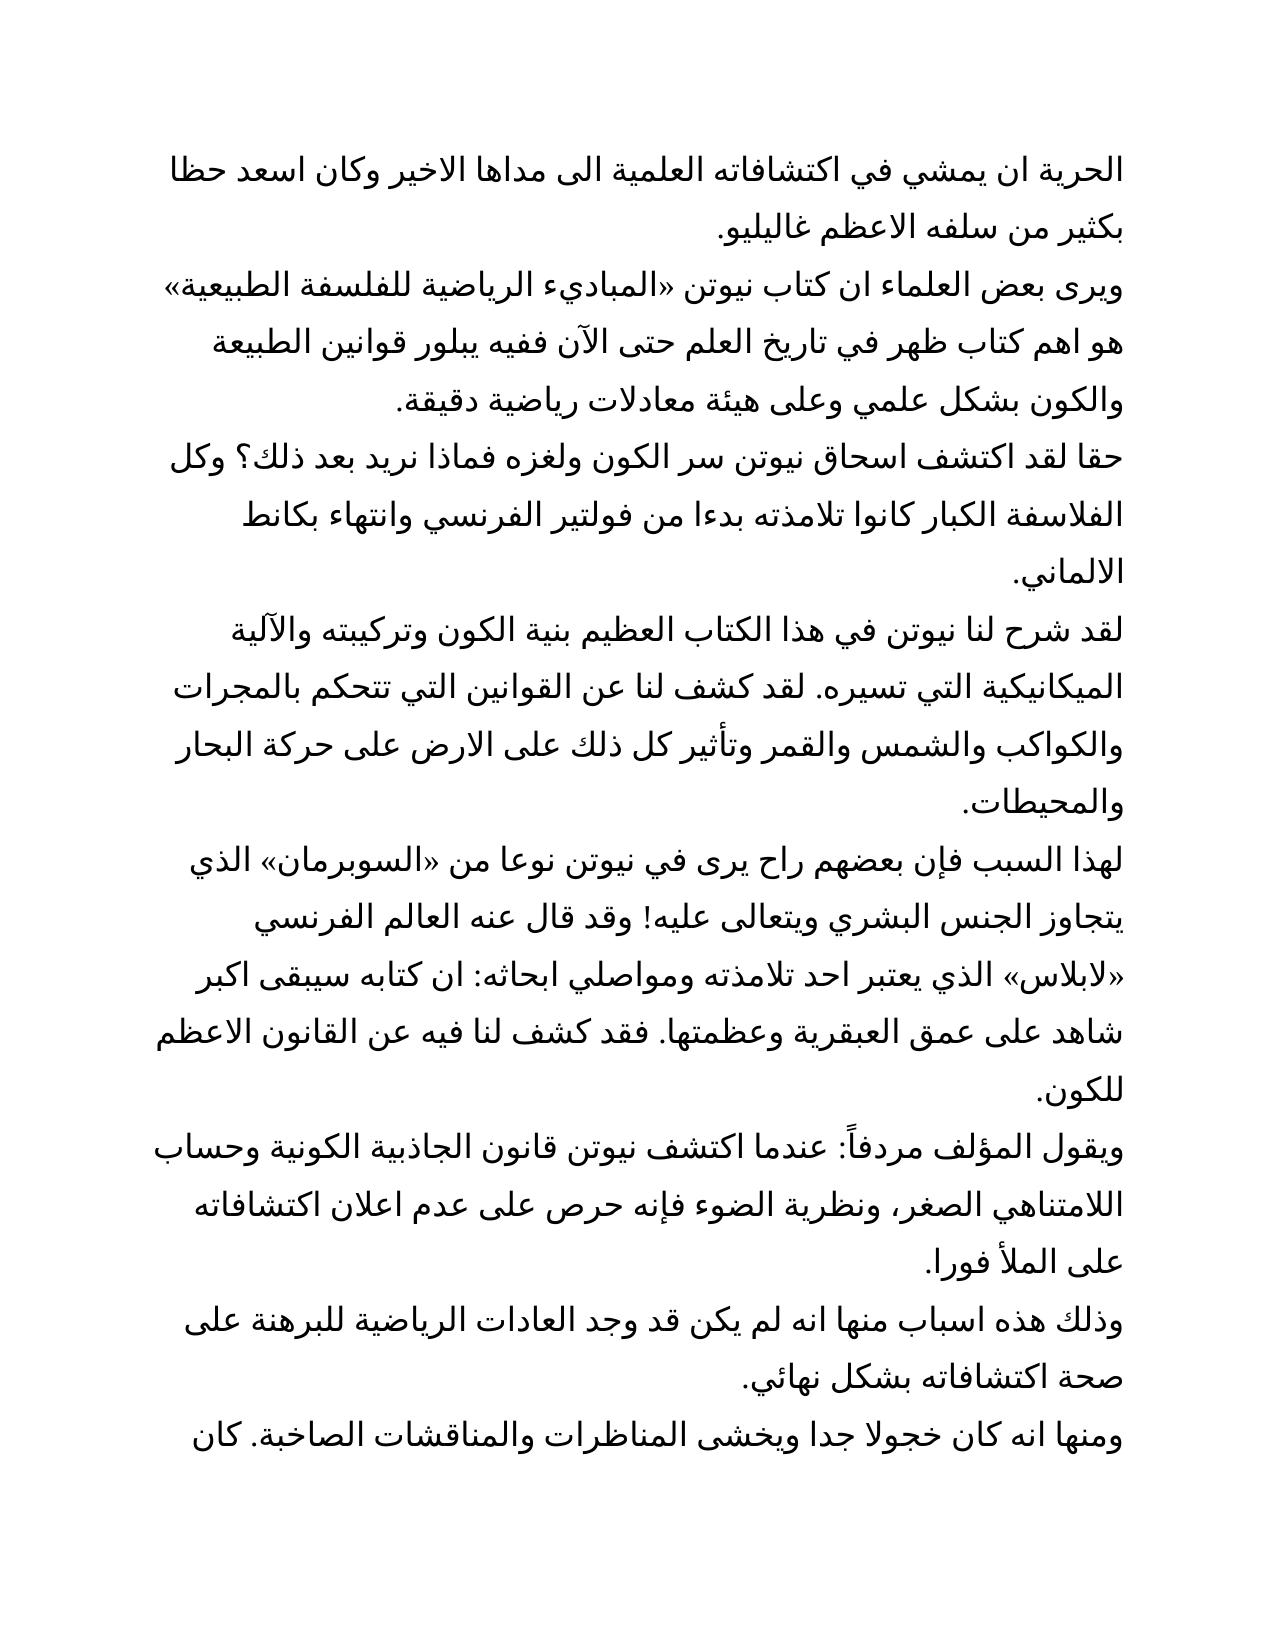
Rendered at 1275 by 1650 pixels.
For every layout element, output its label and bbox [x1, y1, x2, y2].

text [150, 150, 1125, 1453]
